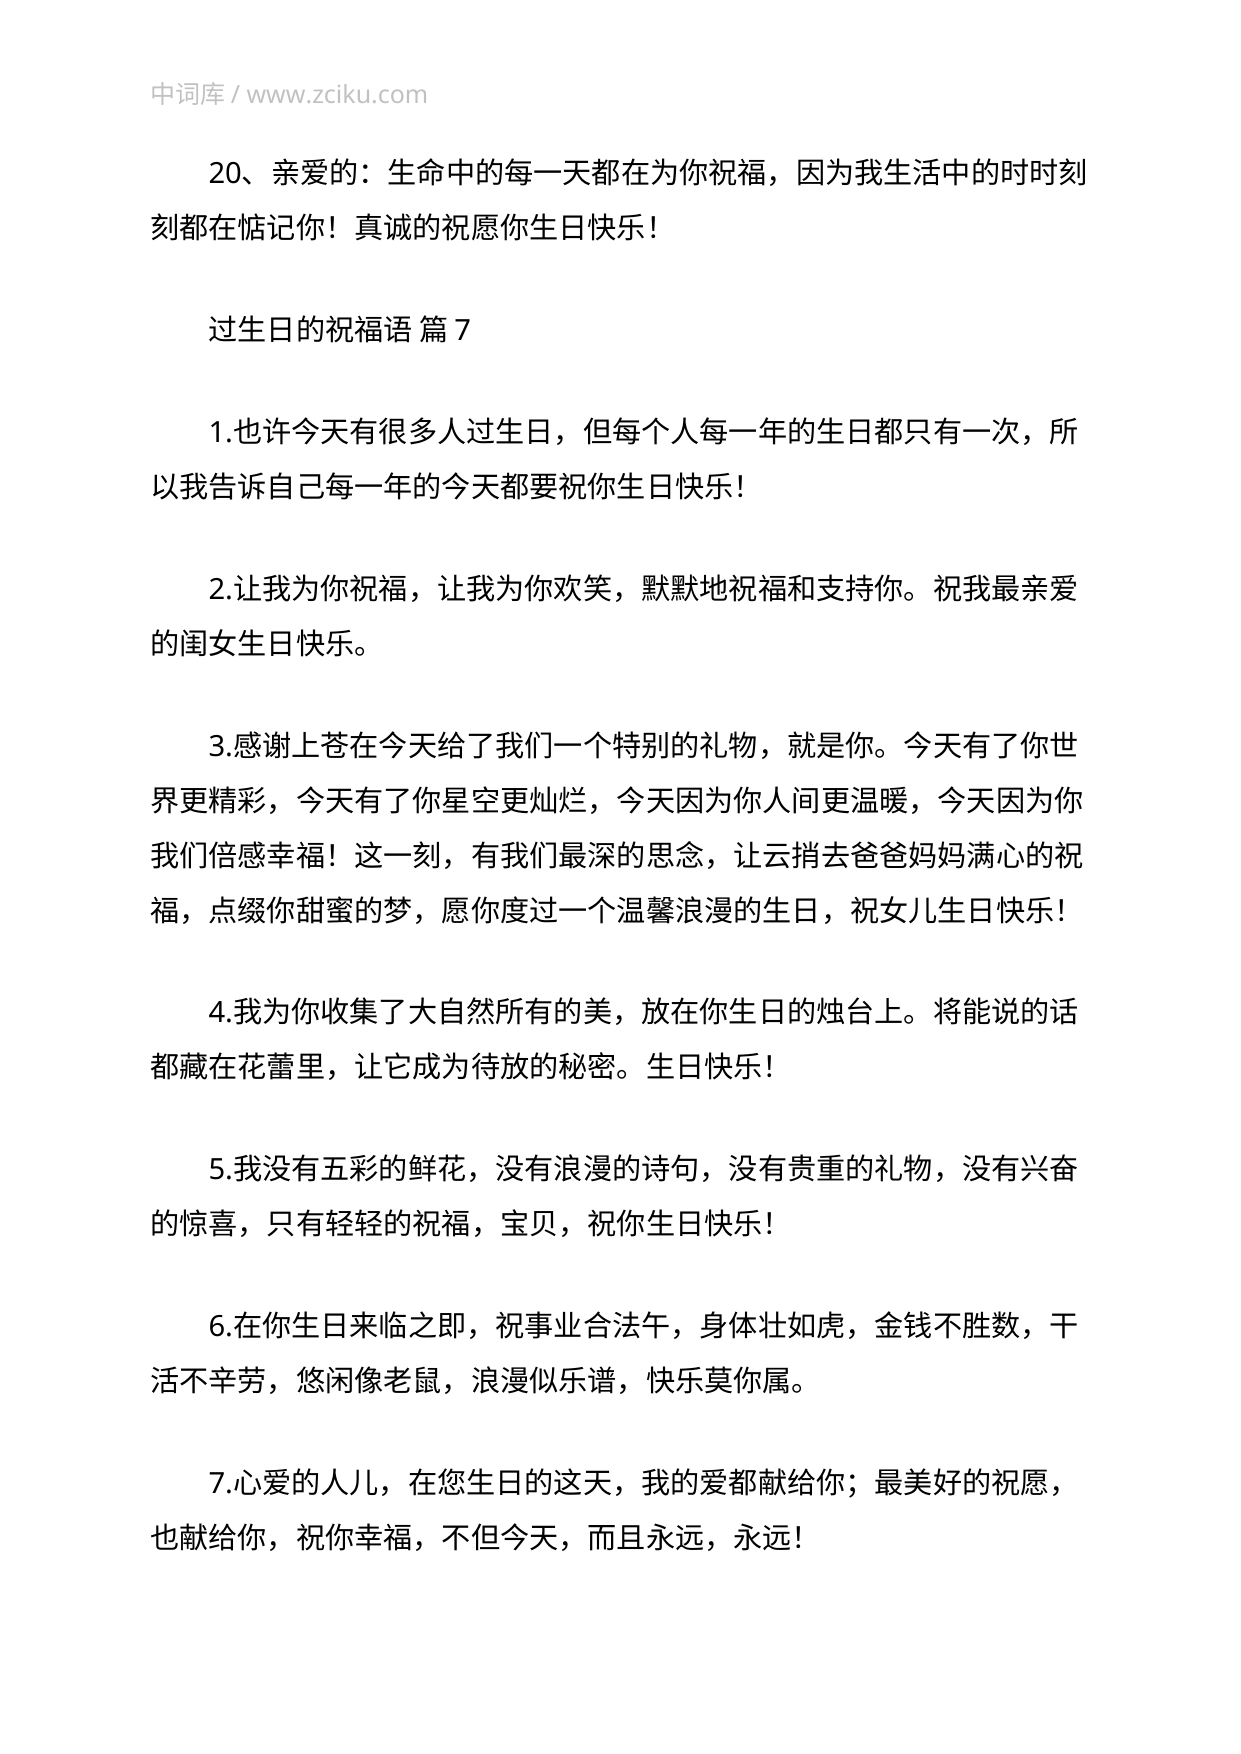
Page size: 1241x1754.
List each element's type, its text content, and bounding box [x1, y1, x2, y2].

text 7.心爱的人儿，在您生日的这天，我的爱都献给你；最美好的祝愿，也献给你，祝你幸福，不但今天，而且永远，永远！ [150, 1459, 1090, 1556]
text 2.让我为你祝福，让我为你欢笑，默默地祝福和支持你。祝我最亲爱的闺女生日快乐。 [150, 566, 1090, 663]
text 5.我没有五彩的鲜花，没有浪漫的诗句，没有贵重的礼物，没有兴奋的惊喜，只有轻轻的祝福，宝贝，祝你生日快乐！ [150, 1146, 1090, 1243]
text 20、亲爱的：生命中的每一天都在为你祝福，因为我生活中的时时刻刻都在惦记你！真诚的祝愿你生日快乐！ [150, 150, 1090, 247]
text 过生日的祝福语 篇7 [150, 307, 1090, 349]
text 3.感谢上苍在今天给了我们一个特别的礼物，就是你。今天有了你世界更精彩，今天有了你星空更灿烂，今天因为你人间更温暖，今天因为你我们倍感幸福！这一刻，有我们最深的思念，让云捎去爸爸妈妈满心的祝福，点缀你甜蜜的梦，愿你度过一个温馨浪漫的生日，祝女儿生日快乐！ [150, 722, 1090, 929]
text 6.在你生日来临之即，祝事业合法午，身体壮如虎，金钱不胜数，干活不辛劳，悠闲像老鼠，浪漫似乐谱，快乐莫你属。 [150, 1302, 1090, 1400]
text 1.也许今天有很多人过生日，但每个人每一年的生日都只有一次，所以我告诉自己每一年的今天都要祝你生日快乐！ [150, 409, 1090, 506]
text 4.我为你收集了大自然所有的美，放在你生日的烛台上。将能说的话都藏在花蕾里，让它成为待放的秘密。生日快乐！ [150, 989, 1090, 1086]
